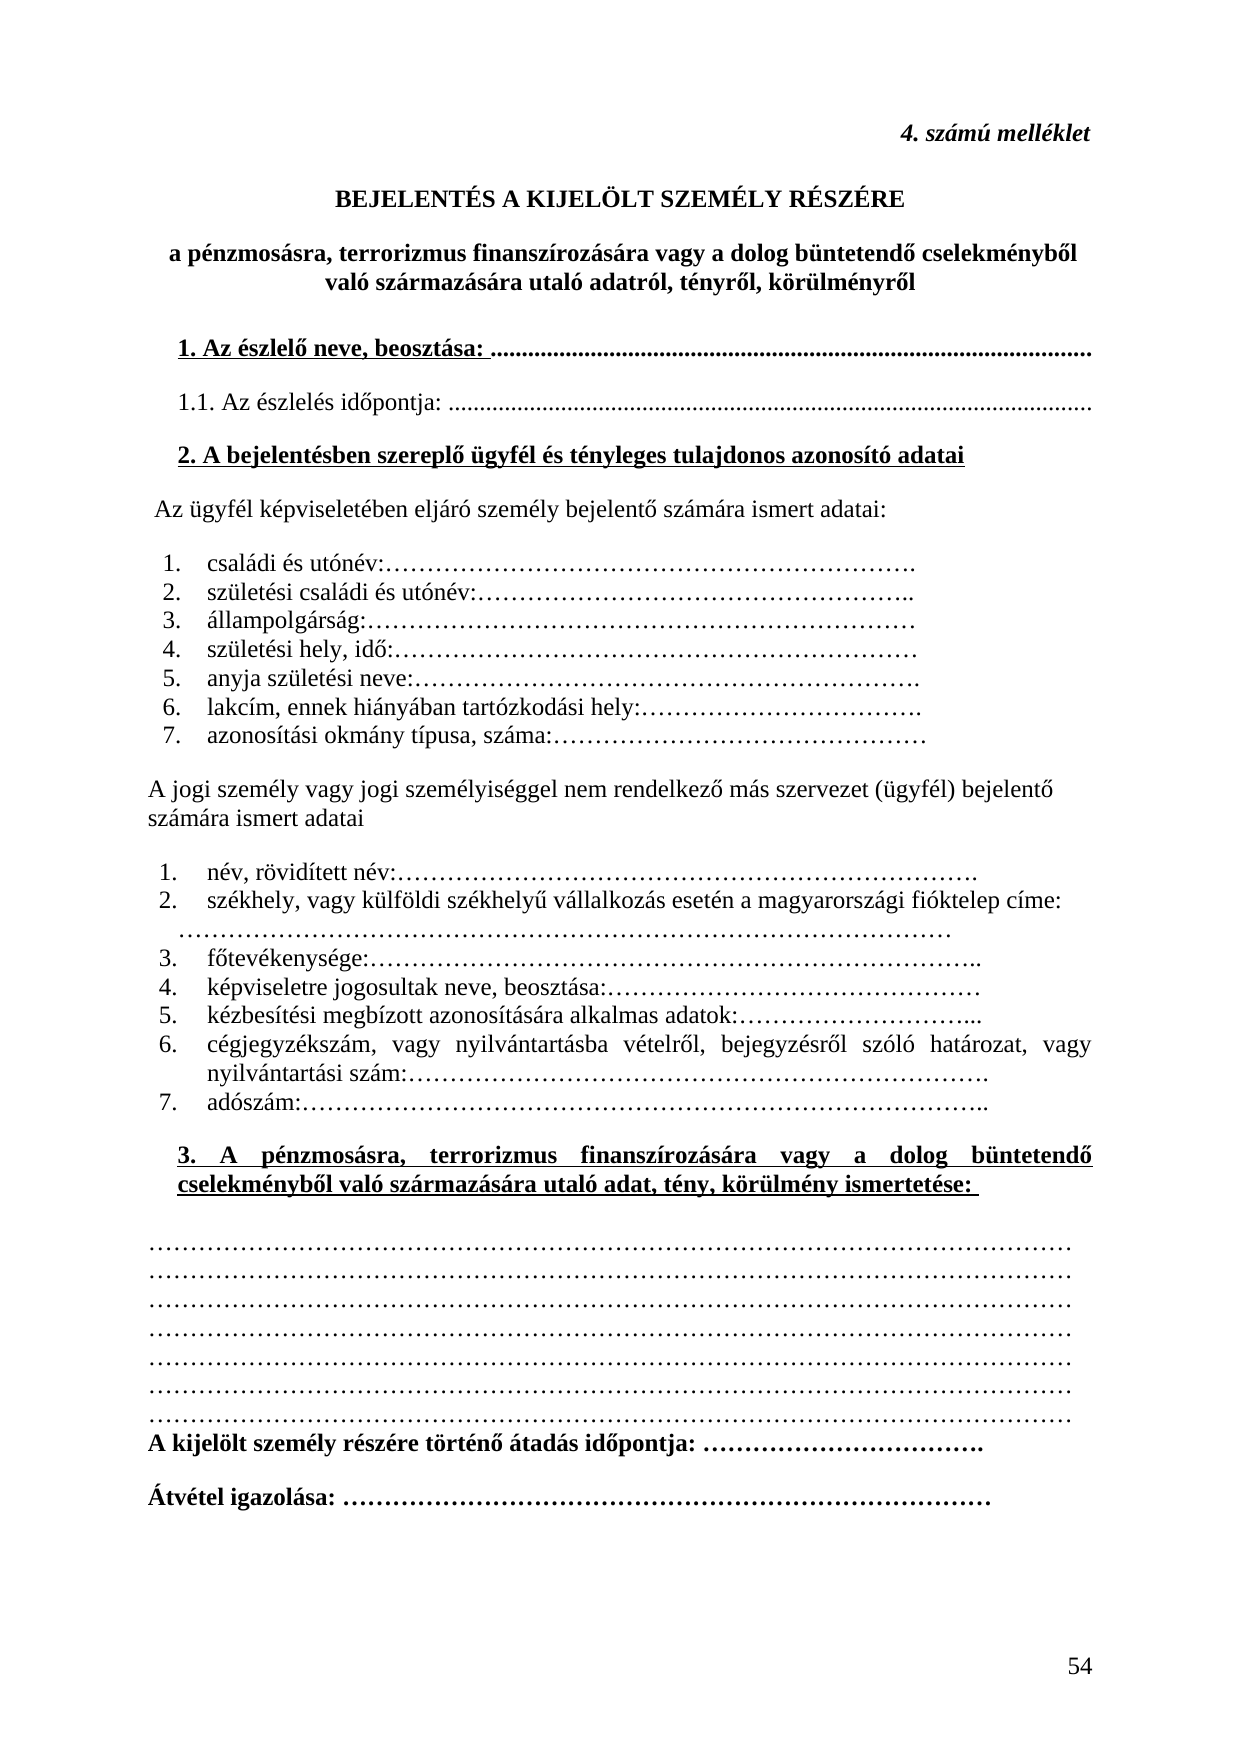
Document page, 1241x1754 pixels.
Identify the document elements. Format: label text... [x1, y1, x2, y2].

list állampolgárság:………………………………………………………… [162, 606, 1092, 634]
list név, rövidített név:……………………………………………………………. [177, 857, 1092, 886]
list székhely, vagy külföldi székhelyű vállalkozás esetén a magyarországi fióktelep címe: [177, 886, 1092, 914]
text 1.1. Az észlelés időpontja: [177, 387, 1092, 416]
text 4. számú melléklet [148, 118, 1092, 147]
text ………………………………………………………………………………… [177, 914, 1092, 943]
text A jogi személy vagy jogi személyiséggel nem rendelkező más szervezet (ügyfél) bejelentő számára ismert adatai [148, 774, 1092, 832]
list kézbesítési megbízott azonosítására alkalmas adatok:………………………... [177, 1001, 1092, 1029]
list adószám:……………………………………………………………………….. [177, 1087, 1092, 1116]
text Az ügyfél képviseletében eljáró személy bejelentő számára ismert adatai: [148, 494, 1092, 523]
list lakcím, ennek hiányában tartózkodási hely:……………………………. [162, 692, 1092, 721]
text 1. Az észlelő neve, beosztása: [177, 333, 1092, 362]
list azonosítási okmány típusa, száma:……………………………………… [162, 721, 1092, 749]
text A kijelölt személy részére történő átadás időpontja: ……………………………. [148, 1428, 1092, 1457]
text Átvétel igazolása: …………………………………………………………………… [148, 1482, 1092, 1511]
text 3. A pénzmosásra, terrorizmus finanszírozására vagy a dolog büntetendő cselekményből való származására utaló adat, tény, körülmény ismertetése: [177, 1141, 1092, 1166]
text a pénzmosásra, terrorizmus finanszírozására vagy a dolog büntetendő cselekményből való származására utaló adatról, tényről, körülményről [148, 238, 1092, 296]
list főtevékenysége:……………………………………………………………….. [177, 943, 1092, 972]
list képviseletre jogosultak neve, beosztása:……………………………………… [177, 972, 1092, 1001]
text 3. A pénzmosásra, terrorizmus finanszírozására vagy a dolog büntetendő cselekményből való származására utaló adat, tény, körülmény ismertetése: [177, 1167, 1092, 1198]
list születési családi és utónév:…………………………………………….. [162, 577, 1092, 606]
text ………………………………………………………………………………………………………………………………………………………………………………………………………………………………………………………………………………………………………………………………………………………………………………………………………………………………………………………………………………………………………………………………………………………………………………………………………………………………………………………………………………………………………………… [148, 1227, 1092, 1428]
text 2. A bejelentésben szereplő ügyfél és tényleges tulajdonos azonosító adatai [177, 441, 1092, 469]
list családi és utónév:………………………………………………………. [162, 548, 1092, 577]
list születési hely, idő:……………………………………………………… [162, 634, 1092, 663]
list cégjegyzékszám, vagy nyilvántartásba vételről, bejegyzésről szóló határozat, vagy nyilvántartási szám:……………………………………………………………. [177, 1029, 1092, 1087]
text BEJELENTÉS A KIJELÖLT SZEMÉLY RÉSZÉRE [148, 184, 1092, 213]
list anyja születési neve:……………………………………………………. [162, 663, 1092, 692]
